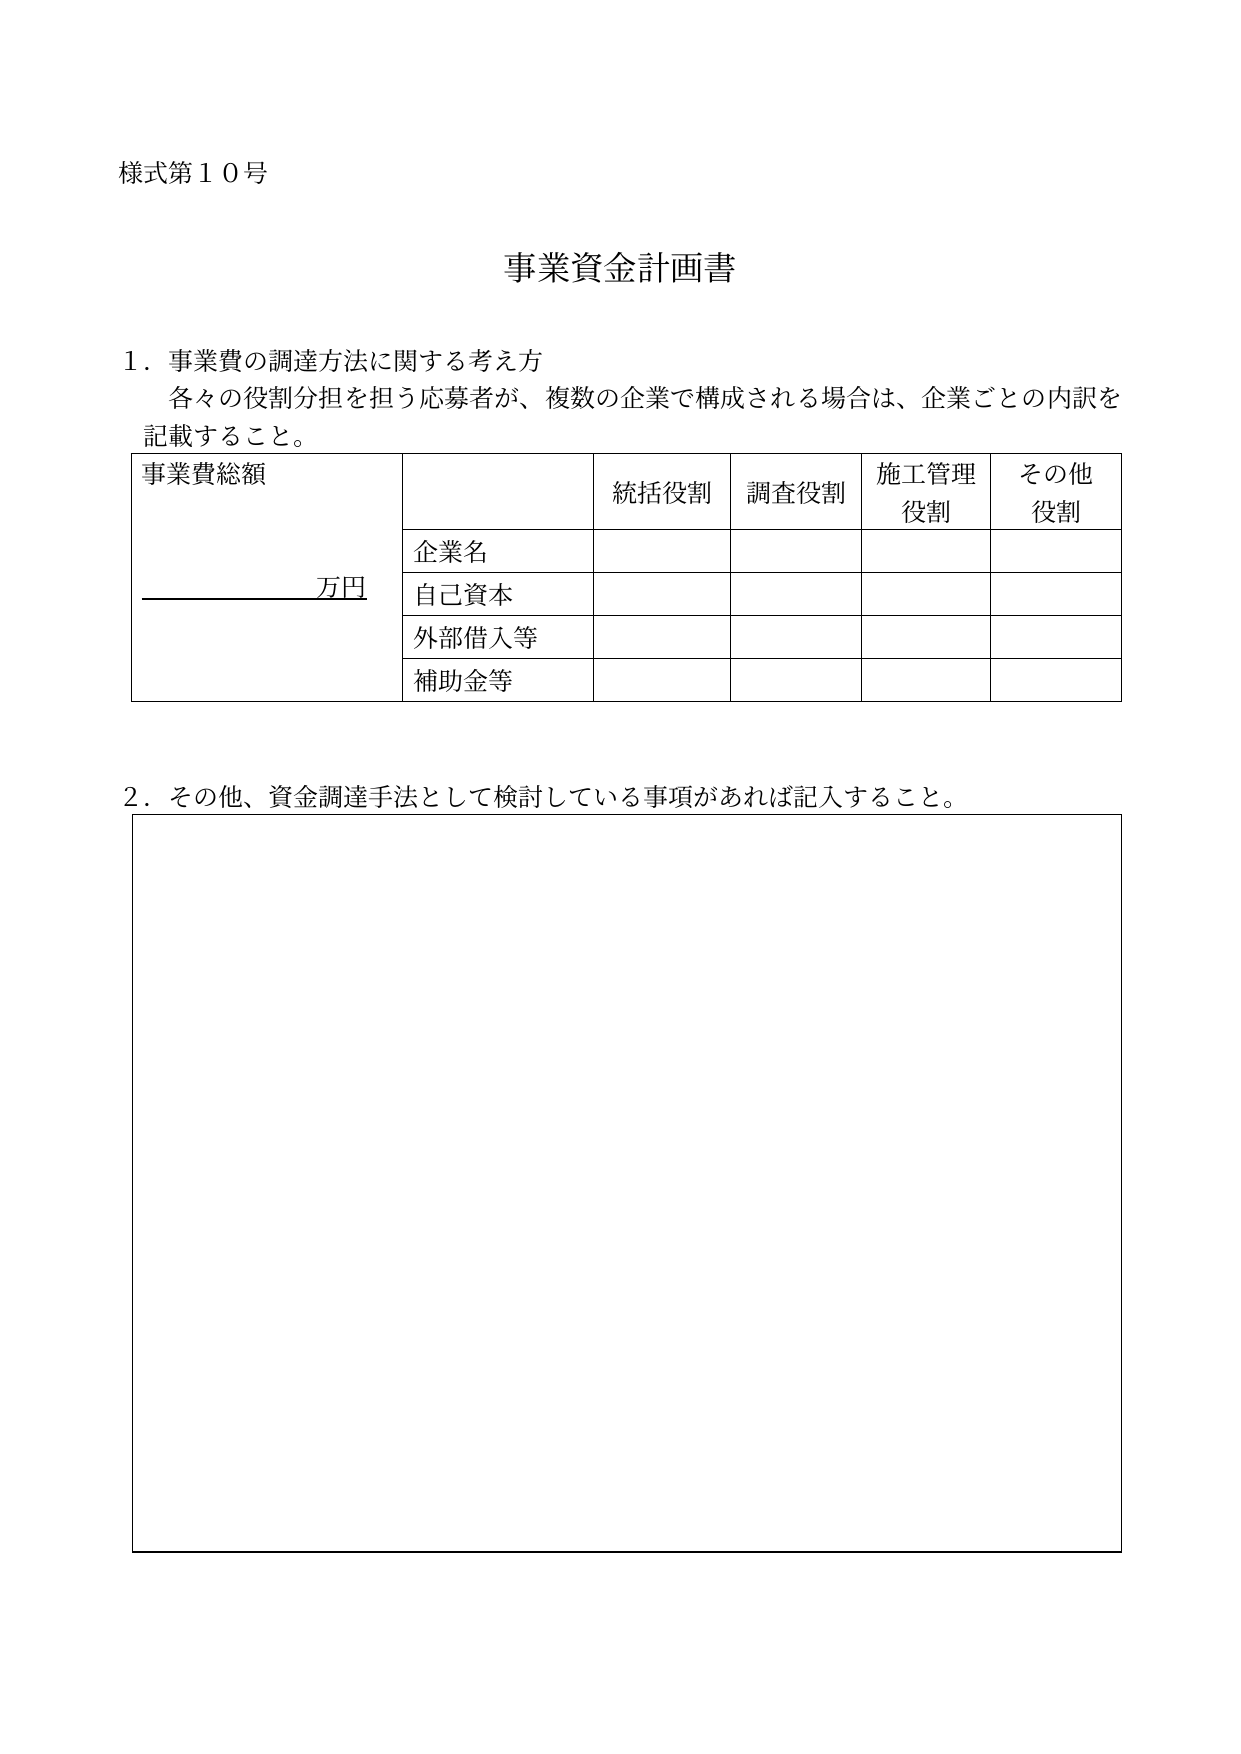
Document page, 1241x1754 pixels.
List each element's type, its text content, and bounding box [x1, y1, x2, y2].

table_cell [991, 659, 1121, 701]
table_cell [731, 573, 861, 615]
table_cell [862, 616, 990, 658]
table_header [403, 454, 593, 529]
table_cell [731, 530, 861, 572]
table_cell [991, 616, 1121, 658]
table_header 調査役割 [731, 454, 861, 529]
text ２．その他、資金調達手法として検討している事項があれば記入すること。 [118, 777, 1122, 814]
text 各々の役割分担を担う応募者が、複数の企業で構成される場合は、企業ごとの内訳を記載すること。 [143, 378, 1122, 453]
table_cell [862, 530, 990, 572]
table_cell 外部借入等 [403, 616, 593, 658]
table_header 施工管理役割 [862, 454, 990, 529]
table_cell [862, 573, 990, 615]
table_cell [731, 616, 861, 658]
table_header 統括役割 [594, 454, 730, 529]
table_cell 補助金等 [403, 659, 593, 701]
table_cell [594, 616, 730, 658]
table_cell 自己資本 [403, 573, 593, 615]
table_cell [594, 530, 730, 572]
table_header その他 役割 [991, 454, 1121, 529]
table_cell [594, 659, 730, 701]
table_header [133, 815, 1121, 1551]
text 様式第１０号 [118, 153, 1122, 191]
table_cell [731, 659, 861, 701]
table_cell [991, 573, 1121, 615]
table_header 事業費総額 万円 [132, 454, 402, 701]
table_cell [991, 530, 1121, 572]
table_cell [594, 573, 730, 615]
text 事業資金計画書 [118, 228, 1122, 303]
table_cell [862, 659, 990, 701]
text １．事業費の調達方法に関する考え方 [118, 341, 1122, 378]
table_cell 企業名 [403, 530, 593, 572]
